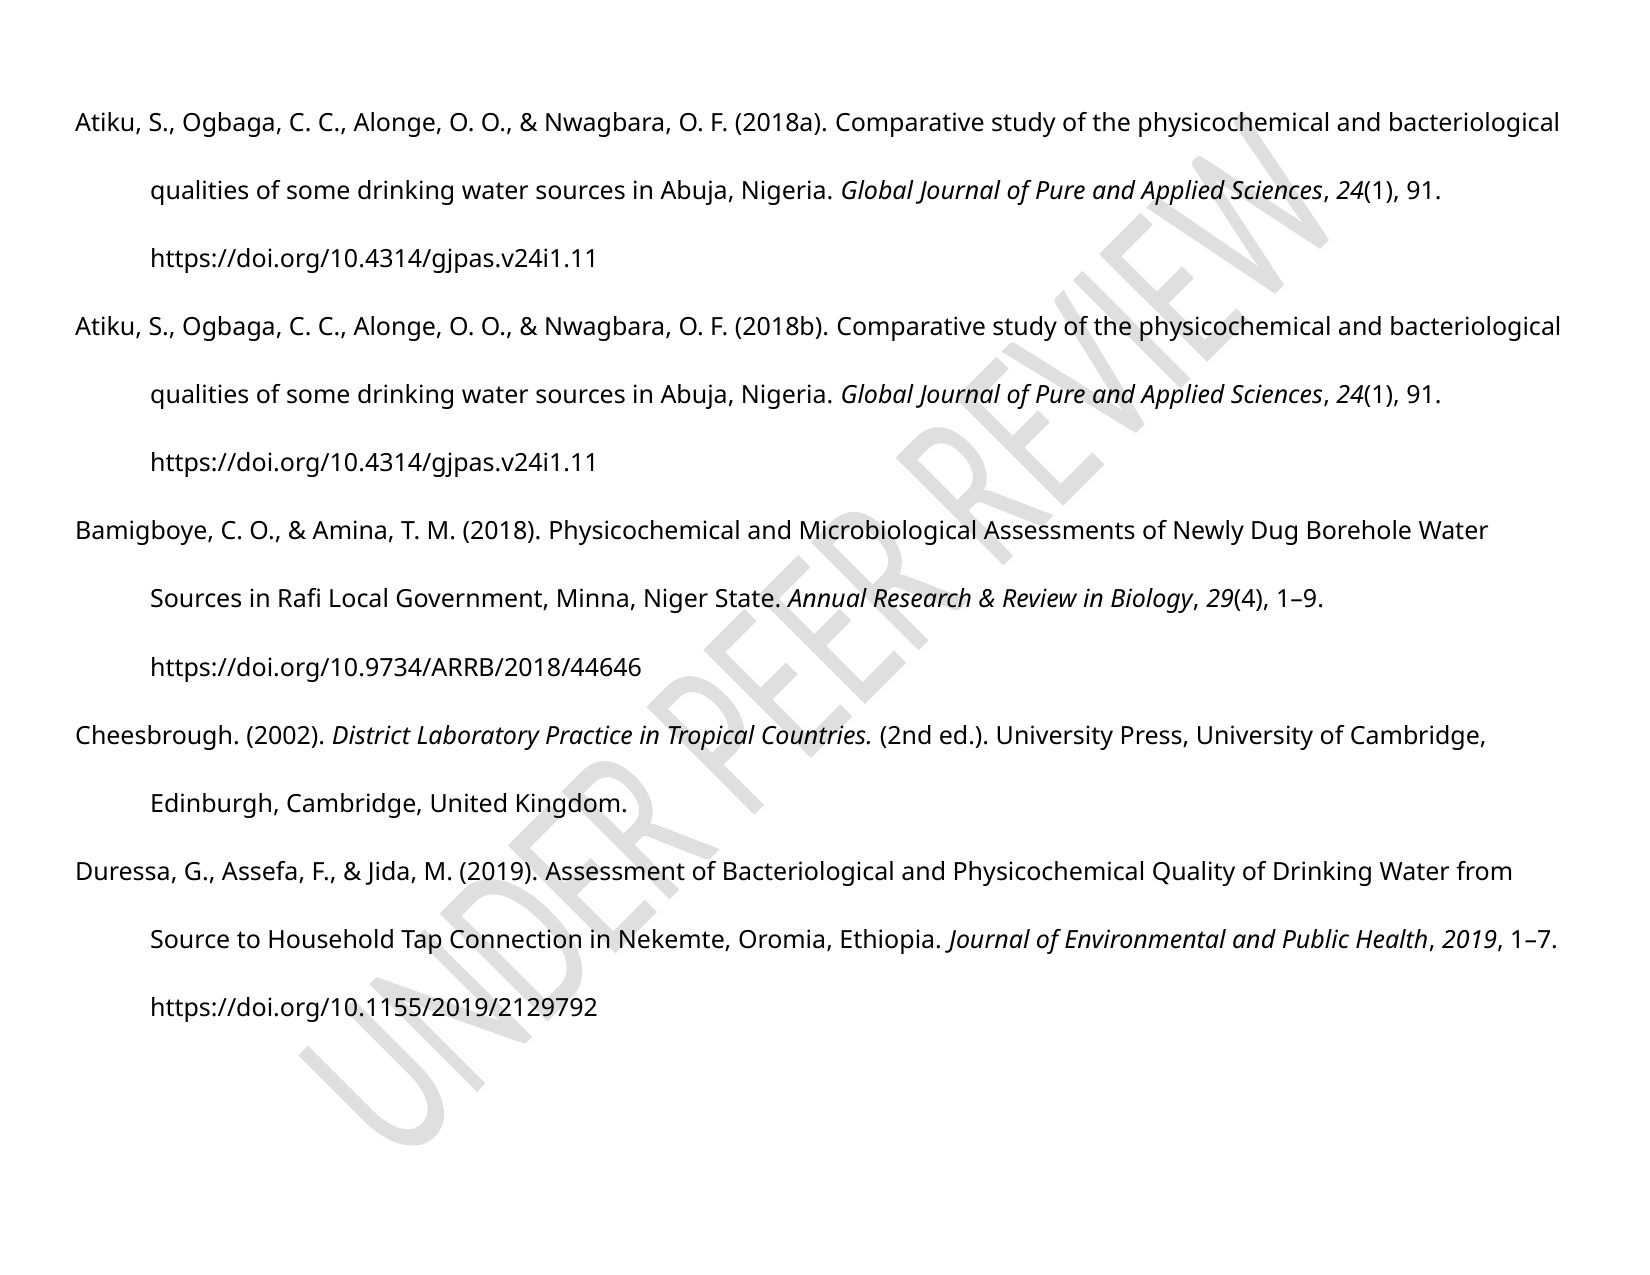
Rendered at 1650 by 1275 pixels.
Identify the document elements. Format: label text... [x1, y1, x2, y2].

text Atiku, S., Ogbaga, C. C., Alonge, O. O., & Nwagbara, O. F. (2018a). Comparative study of the physicochemical and bacteriological qualities of some drinking water sources in Abuja, Nigeria. Global Journal of Pure and Applied Sciences, 24(1), 91. https://doi.org/10.4314/gjpas.v24i1.11 [75, 104, 1575, 274]
text Duressa, G., Assefa, F., & Jida, M. (2019). Assessment of Bacteriological and Physicochemical Quality of Drinking Water from Source to Household Tap Connection in Nekemte, Oromia, Ethiopia. Journal of Environmental and Public Health, 2019, 1–7. https://doi.org/10.1155/2019/2129792 [75, 854, 1575, 1024]
text Cheesbrough. (2002). District Laboratory Practice in Tropical Countries. (2nd ed.). University Press, University of Cambridge, Edinburgh, Cambridge, United Kingdom. [75, 717, 1575, 819]
text Atiku, S., Ogbaga, C. C., Alonge, O. O., & Nwagbara, O. F. (2018b). Comparative study of the physicochemical and bacteriological qualities of some drinking water sources in Abuja, Nigeria. Global Journal of Pure and Applied Sciences, 24(1), 91. https://doi.org/10.4314/gjpas.v24i1.11 [75, 309, 1575, 479]
text Bamigboye, C. O., & Amina, T. M. (2018). Physicochemical and Microbiological Assessments of Newly Dug Borehole Water Sources in Rafi Local Government, Minna, Niger State. Annual Research & Review in Biology, 29(4), 1–9. https://doi.org/10.9734/ARRB/2018/44646 [75, 513, 1575, 683]
